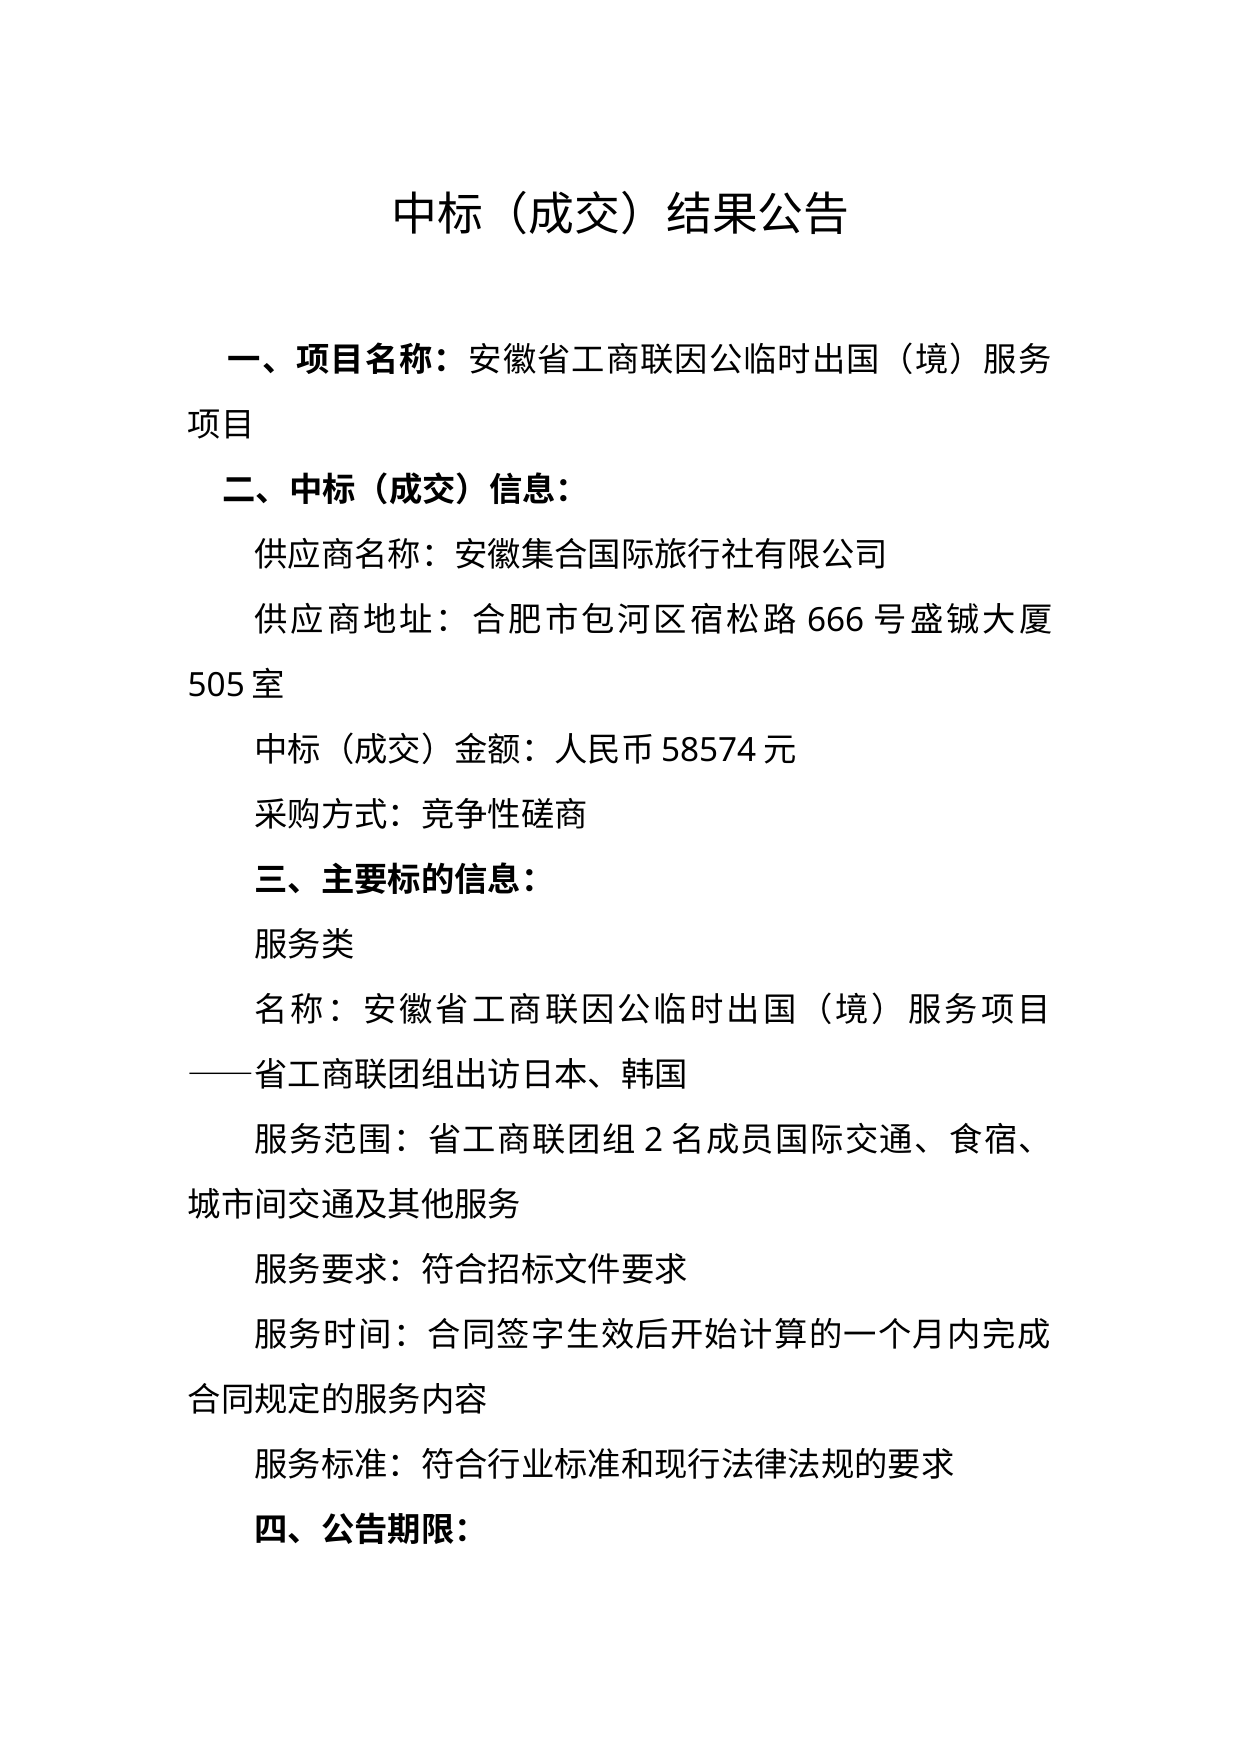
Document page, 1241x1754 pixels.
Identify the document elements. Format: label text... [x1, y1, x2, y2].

text 服务范围：省工商联团组2名成员国际交通、食宿、城市间交通及其他服务 [187, 1104, 1053, 1234]
text 采购方式：竞争性磋商 [187, 779, 1053, 844]
text 一、项目名称：安徽省工商联因公临时出国（境）服务项目 [187, 324, 1053, 454]
text 服务类 [187, 909, 1053, 974]
text 四、公告期限： [187, 1494, 1053, 1559]
text 服务时间：合同签字生效后开始计算的一个月内完成合同规定的服务内容 [187, 1299, 1053, 1429]
text 中标（成交）金额：人民币58574元 [187, 714, 1053, 779]
text 服务要求：符合招标文件要求 [187, 1234, 1053, 1299]
text 三、主要标的信息： [187, 844, 1053, 909]
text 中标（成交）结果公告 [187, 162, 1053, 259]
text 供应商名称：安徽集合国际旅行社有限公司 [187, 519, 1053, 584]
text 供应商地址：合肥市包河区宿松路666号盛铖大厦505室 [187, 584, 1053, 714]
text 服务标准：符合行业标准和现行法律法规的要求 [187, 1429, 1053, 1494]
text 名称：安徽省工商联因公临时出国（境）服务项目——省工商联团组出访日本、韩国 [187, 974, 1053, 1104]
text 二、中标（成交）信息： [187, 454, 1053, 519]
